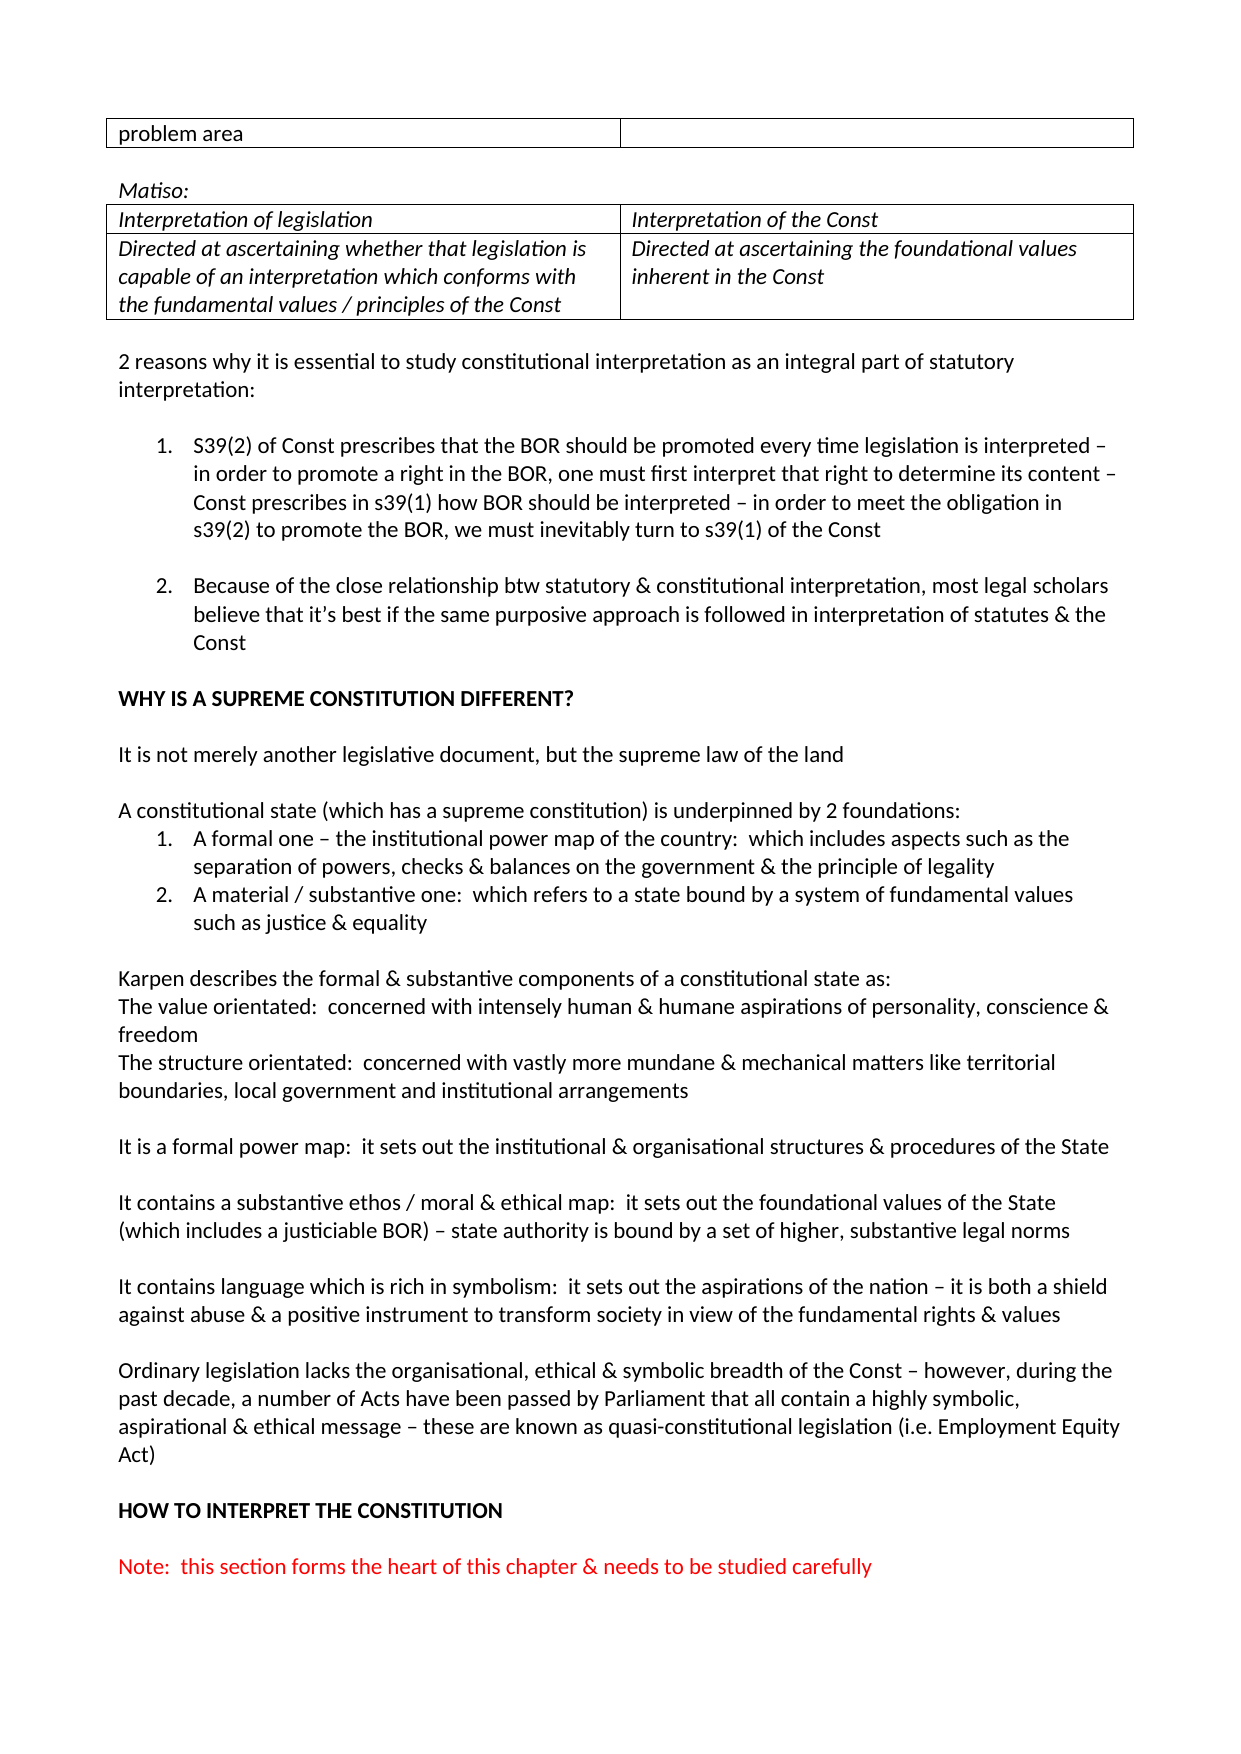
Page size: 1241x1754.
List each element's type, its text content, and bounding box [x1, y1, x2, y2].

text A constitutional state (which has a supreme constitution) is underpinned by 2 foundations: [118, 796, 1122, 824]
table_header Interpretation of legislation [107, 205, 620, 233]
table_cell Directed at ascertaining whether that legislation is capable of an interpretation which conforms with the fundamental values / principles of the Const [107, 234, 620, 318]
table_header Interpretation of the Const [621, 205, 1133, 233]
text Ordinary legislation lacks the organisational, ethical & symbolic breadth of the Const – however, during the past decade, a number of Acts have been passed by Parliament that all contain a highly symbolic, aspirational & ethical message – these are known as quasi-constitutional legislation (i.e. Employment Equity Act) [118, 1356, 1122, 1468]
text It is not merely another legislative document, but the supreme law of the land [118, 740, 1122, 768]
text The structure orientated: concerned with vastly more mundane & mechanical matters like territorial boundaries, local government and institutional arrangements [118, 1048, 1122, 1104]
text It contains a substantive ethos / moral & ethical map: it sets out the foundational values of the State (which includes a justiciable BOR) – state authority is bound by a set of higher, substantive legal norms [118, 1188, 1122, 1244]
list Because of the close relationship btw statutory & constitutional interpretation, most legal scholars believe that it’s best if the same purposive approach is followed in interpretation of statutes & the Const [156, 572, 1122, 656]
text WHY IS A SUPREME CONSTITUTION DIFFERENT? [118, 684, 1122, 712]
text Note: this section forms the heart of this chapter & needs to be studied carefully [118, 1552, 1122, 1580]
table_cell Directed at ascertaining the foundational values inherent in the Const [621, 234, 1133, 318]
text Karpen describes the formal & substantive components of a constitutional state as: [118, 964, 1122, 992]
text It contains language which is rich in symbolism: it sets out the aspirations of the nation – it is both a shield against abuse & a positive instrument to transform society in view of the fundamental rights & values [118, 1272, 1122, 1328]
text HOW TO INTERPRET THE CONSTITUTION [118, 1496, 1122, 1524]
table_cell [107, 119, 620, 147]
text It is a formal power map: it sets out the institutional & organisational structures & procedures of the State [118, 1132, 1122, 1160]
text 2 reasons why it is essential to study constitutional interpretation as an integral part of statutory interpretation: [118, 347, 1122, 403]
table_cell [621, 119, 1133, 147]
text The value orientated: concerned with intensely human & humane aspirations of personality, conscience & freedom [118, 992, 1122, 1048]
text Matiso: [118, 176, 1122, 204]
list A formal one – the institutional power map of the country: which includes aspects such as the separation of powers, checks & balances on the government & the principle of legality [156, 824, 1122, 880]
list S39(2) of Const prescribes that the BOR should be promoted every time legislation is interpreted – in order to promote a right in the BOR, one must first interpret that right to determine its content – Const prescribes in s39(1) how BOR should be interpreted – in order to meet the obligation in s39(2) to promote the BOR, we must inevitably turn to s39(1) of the Const [156, 432, 1122, 544]
list A material / substantive one: which refers to a state bound by a system of fundamental values such as justice & equality [156, 880, 1122, 936]
